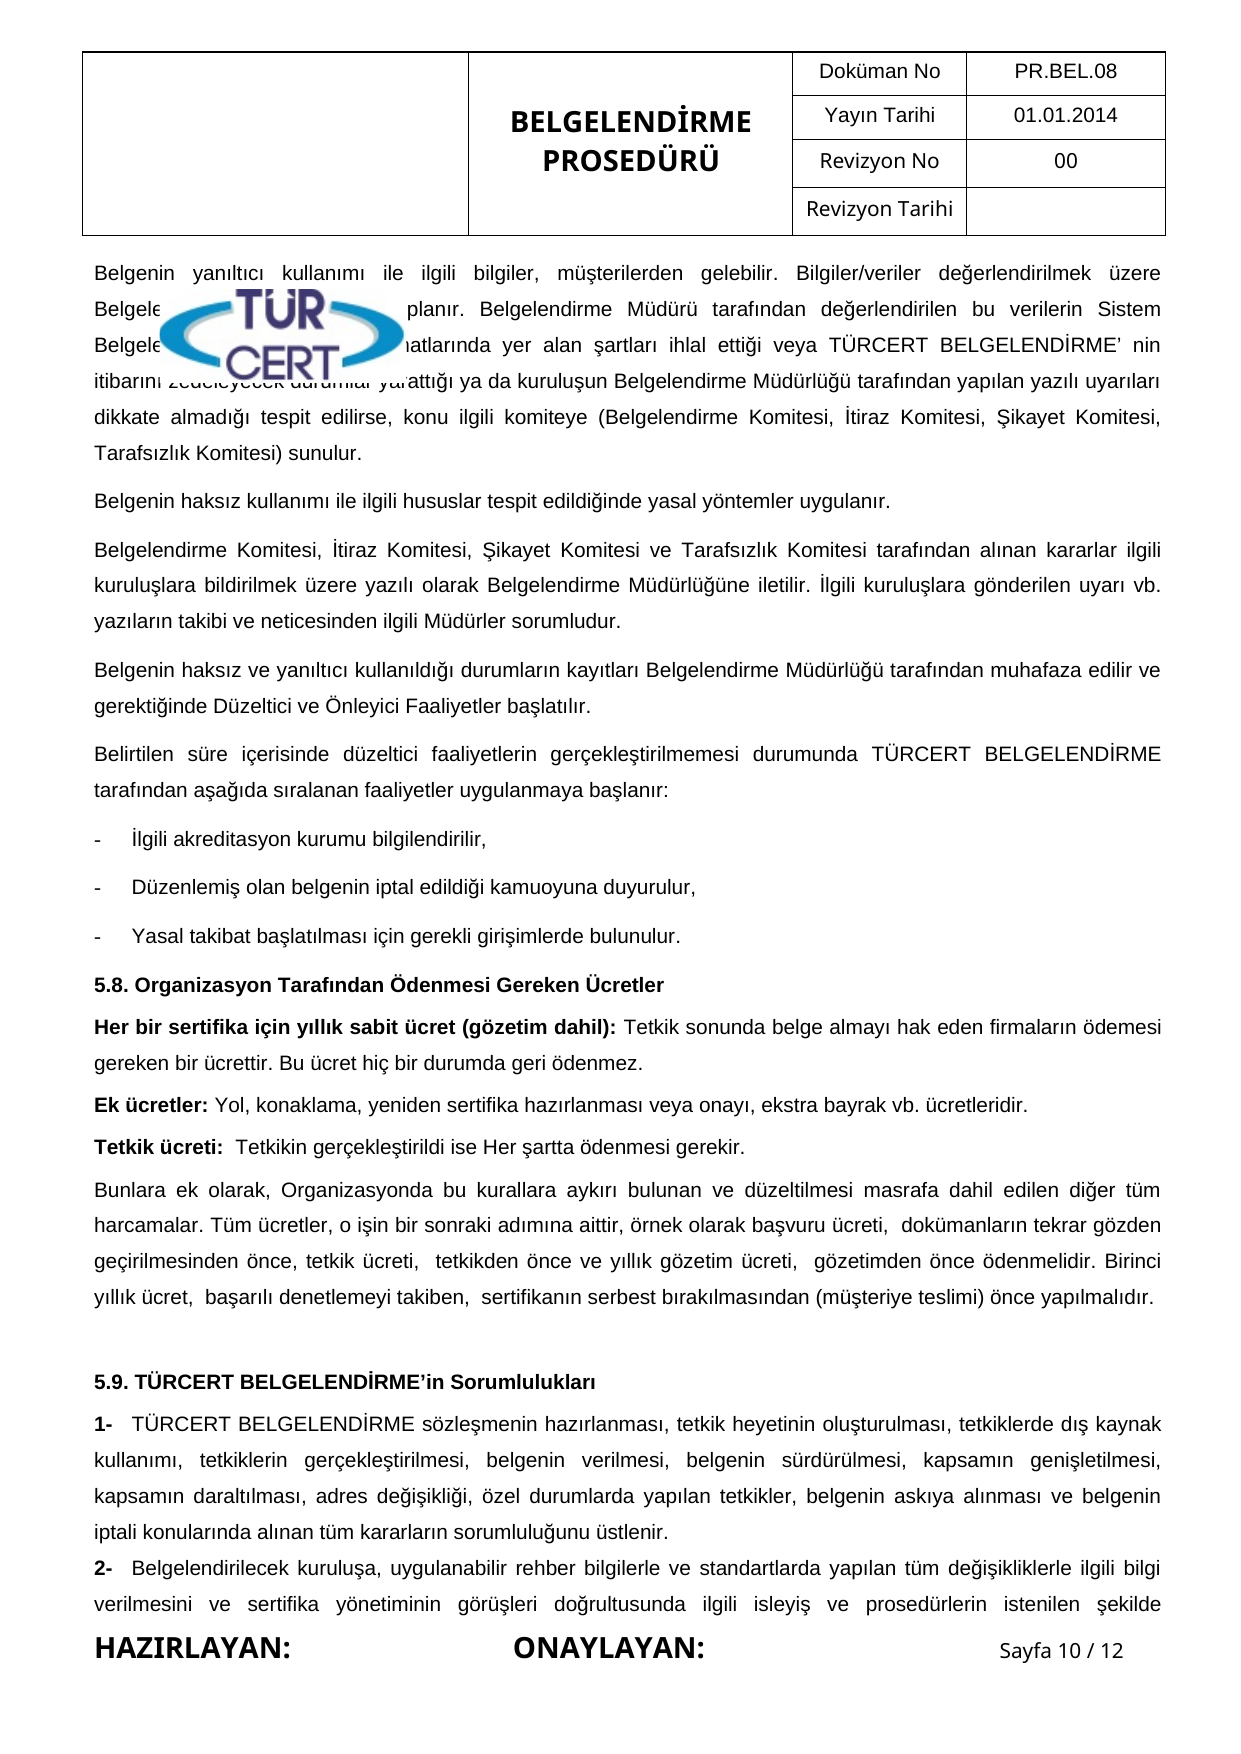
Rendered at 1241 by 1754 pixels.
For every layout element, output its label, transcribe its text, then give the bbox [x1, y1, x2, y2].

list TÜRCERT BELGELENDİRME sözleşmenin hazırlanması, tetkik heyetinin oluşturulması, tetkiklerde dış kaynak kullanımı, tetkiklerin gerçekleştirilmesi, belgenin verilmesi, belgenin sürdürülmesi, kapsamın genişletilmesi, kapsamın daraltılması, adres değişikliği, özel durumlarda yapılan tetkikler, belgenin askıya alınması ve belgenin iptali konularında alınan tüm kararların sorumluluğunu üstlenir. [94, 1412, 1162, 1543]
text Belgenin haksız ve yanıltıcı kullanıldığı durumların kayıtları Belgelendirme Müdürlüğü tarafından muhafaza edilir ve gerektiğinde Düzeltici ve Önleyici Faaliyetler başlatılır. [94, 658, 1162, 718]
text 5.8. Organizasyon Tarafından Ödenmesi Gereken Ücretler [94, 973, 1162, 997]
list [94, 1556, 1162, 1615]
text Belgenin haksız kullanımı ile ilgili hususlar tespit edildiğinde yasal yöntemler uygulanır. [94, 489, 1162, 513]
text Belgelendirme Komitesi, İtiraz Komitesi, Şikayet Komitesi ve Tarafsızlık Komitesi tarafından alınan kararlar ilgili kuruluşlara bildirilmek üzere yazılı olarak Belgelendirme Müdürlüğüne iletilir. İlgili kuruluşlara gönderilen uyarı vb. yazıların takibi ve neticesinden ilgili Müdürler sorumludur. [94, 537, 1162, 633]
list Düzenlemiş olan belgenin iptal edildiği kamuoyuna duyurulur, [94, 875, 1162, 899]
text Belirtilen süre içerisinde düzeltici faaliyetlerin gerçekleştirilmemesi durumunda TÜRCERT BELGELENDİRME tarafından aşağıda sıralanan faaliyetler uygulanmaya başlanır: [94, 742, 1162, 802]
text 5.9. TÜRCERT BELGELENDİRME’in Sorumlulukları [94, 1369, 1162, 1393]
text Belgenin yanıltıcı kullanımı ile ilgili bilgiler, müşterilerden gelebilir. Bilgiler/veriler değerlendirilmek üzere Belgelendirme Müdürlüğünde toplanır. Belgelendirme Müdürü tarafından değerlendirilen bu verilerin Sistem Belgelendirme prosedür ve talimatlarında yer alan şartları ihlal ettiği veya TÜRCERT BELGELENDİRME’ nin itibarını zedeleyecek durumlar yarattığı ya da kuruluşun Belgelendirme Müdürlüğü tarafından yapılan yazılı uyarıları dikkate almadığı tespit edilirse, konu ilgili komiteye (Belgelendirme Komitesi, İtiraz Komitesi, Şikayet Komitesi, Tarafsızlık Komitesi) sunulur. [94, 261, 1162, 464]
text Ek ücretler: Yol, konaklama, yeniden sertifika hazırlanması veya onayı, ekstra bayrak vb. ücretleridir. [94, 1093, 1162, 1117]
list Yasal takibat başlatılması için gerekli girişimlerde bulunulur. [94, 924, 1162, 948]
picture [159, 289, 407, 383]
list İlgili akreditasyon kurumu bilgilendirilir, [94, 826, 1162, 851]
text Bunlara ek olarak, Organizasyonda bu kurallara aykırı bulunan ve düzeltilmesi masrafa dahil edilen diğer tüm harcamalar. Tüm ücretler, o işin bir sonraki adımına aittir, örnek olarak başvuru ücreti, dokümanların tekrar gözden geçirilmesinden önce, tetkik ücreti, tetkikden önce ve yıllık gözetim ücreti, gözetimden önce ödenmelidir. Birinci yıllık ücret, başarılı denetlemeyi takiben, sertifikanın serbest bırakılmasından (müşteriye teslimi) önce yapılmalıdır. [94, 1177, 1162, 1309]
text Tetkik ücreti: Tetkikin gerçekleştirildi ise Her şartta ödenmesi gerekir. [94, 1135, 1162, 1159]
text Her bir sertifika için yıllık sabit ücret (gözetim dahil): Tetkik sonunda belge almayı hak eden firmaların ödemesi gereken bir ücrettir. Bu ücret hiç bir durumda geri ödenmez. [94, 1015, 1162, 1075]
